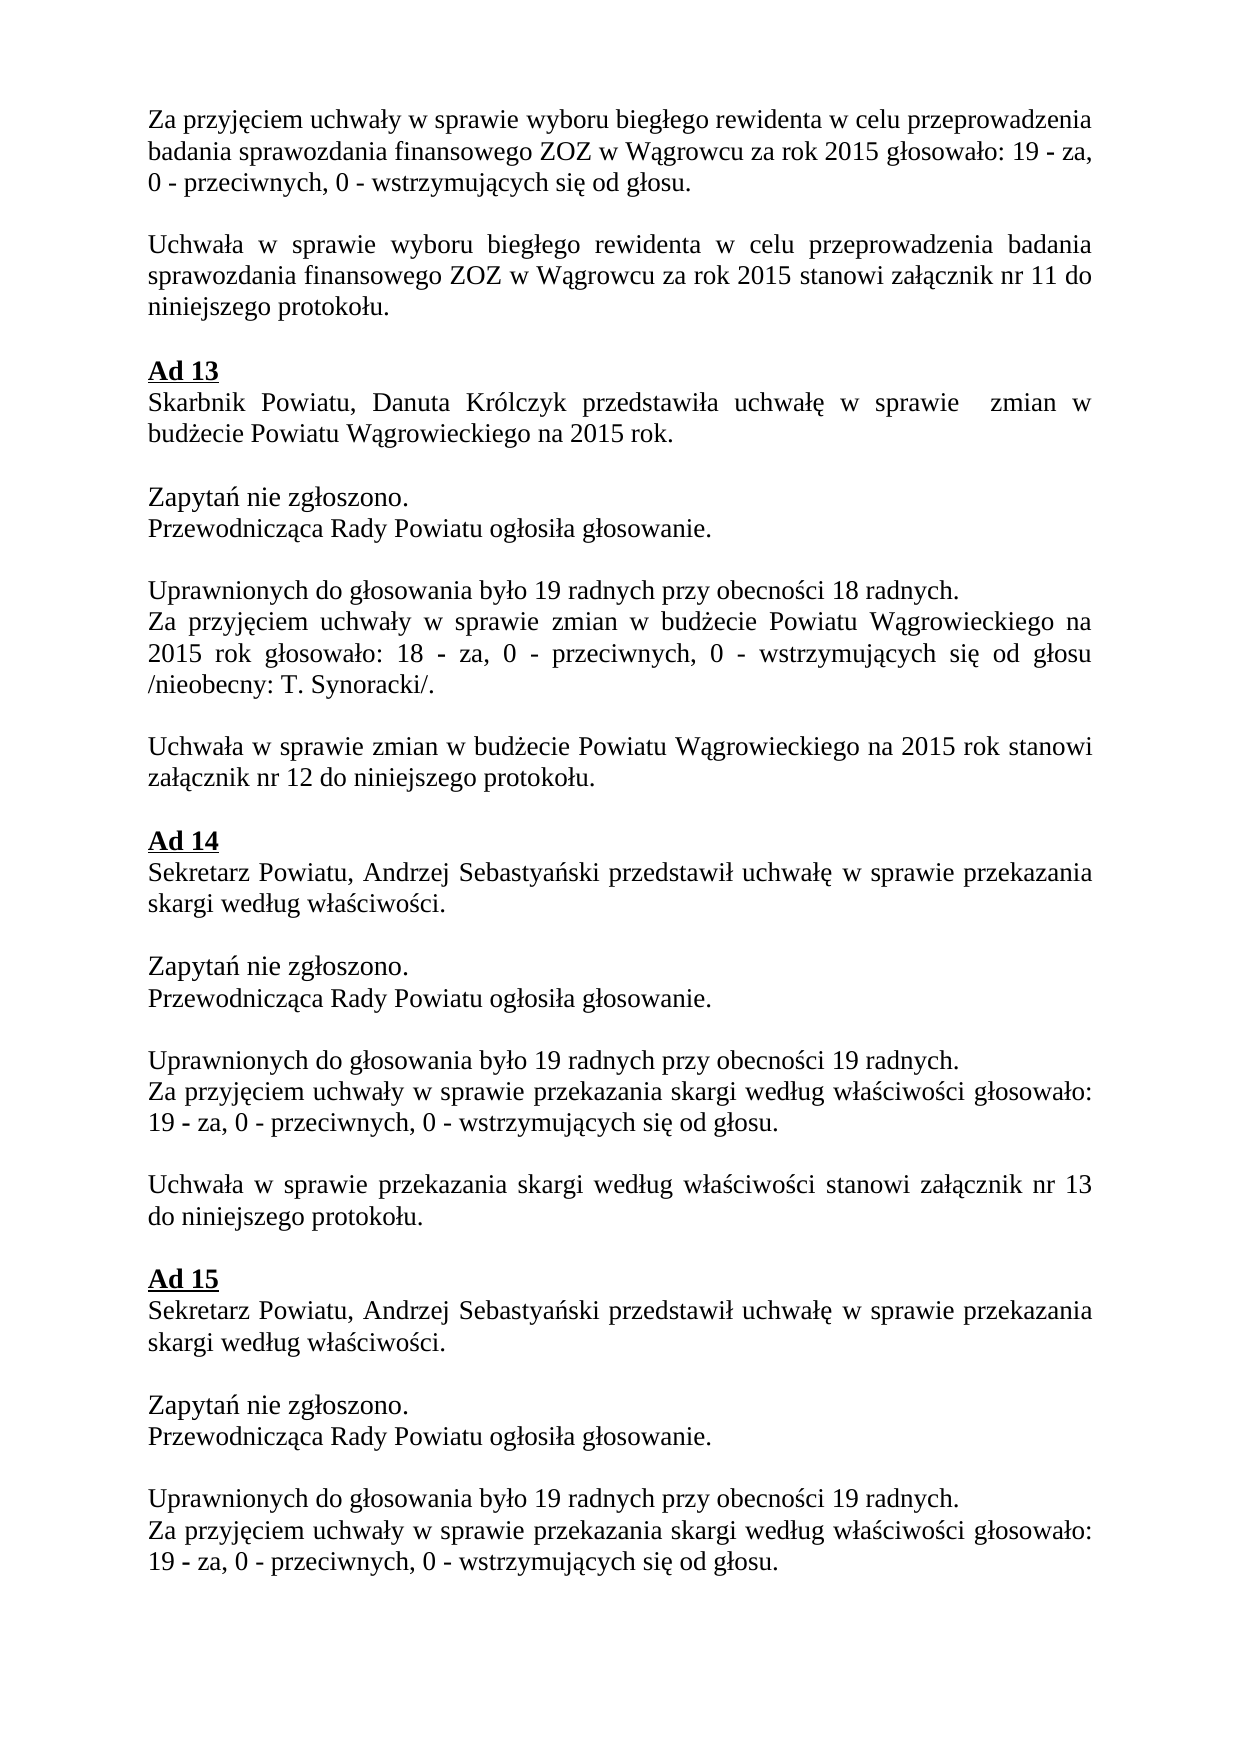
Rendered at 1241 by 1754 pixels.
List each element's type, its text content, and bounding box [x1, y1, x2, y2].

text Uchwała w sprawie zmian w budżecie Powiatu Wągrowieckiego na 2015 rok stanowi załącznik nr 12 do niniejszego protokołu. [148, 730, 1093, 792]
text Uprawnionych do głosowania było 19 radnych przy obecności 18 radnych. [148, 574, 1093, 606]
text Za przyjęciem uchwały w sprawie zmian w budżecie Powiatu Wągrowieckiego na 2015 rok głosowało: 18 - za, 0 - przeciwnych, 0 - wstrzymujących się od głosu /nieobecny: T. Synoracki/. [148, 606, 1093, 699]
text Ad 14 [148, 823, 1093, 856]
text Zapytań nie zgłoszono. [148, 1388, 1093, 1420]
text Sekretarz Powiatu, Andrzej Sebastyański przedstawił uchwałę w sprawie przekazania skargi według właściwości. [148, 856, 1093, 918]
text Skarbnik Powiatu, Danuta Królczyk przedstawiła uchwałę w sprawie zmian w budżecie Powiatu Wągrowieckiego na 2015 rok. [148, 386, 1093, 448]
text Sekretarz Powiatu, Andrzej Sebastyański przedstawił uchwałę w sprawie przekazania skargi według właściwości. [148, 1294, 1093, 1357]
text Uprawnionych do głosowania było 19 radnych przy obecności 19 radnych. [148, 1483, 1093, 1514]
text Ad 13 [148, 354, 1093, 386]
text Uprawnionych do głosowania było 19 radnych przy obecności 19 radnych. [148, 1044, 1093, 1075]
text Za przyjęciem uchwały w sprawie przekazania skargi według właściwości głosowało: 19 - za, 0 - przeciwnych, 0 - wstrzymujących się od głosu. [148, 1075, 1093, 1137]
text Za przyjęciem uchwały w sprawie przekazania skargi według właściwości głosowało: 19 - za, 0 - przeciwnych, 0 - wstrzymujących się od głosu. [148, 1514, 1093, 1576]
text Zapytań nie zgłoszono. [148, 949, 1093, 982]
text Przewodnicząca Rady Powiatu ogłosiła głosowanie. [148, 512, 1093, 543]
text Przewodnicząca Rady Powiatu ogłosiła głosowanie. [148, 1420, 1093, 1451]
text Przewodnicząca Rady Powiatu ogłosiła głosowanie. [148, 982, 1093, 1013]
text Za przyjęciem uchwały w sprawie wyboru biegłego rewidenta w celu przeprowadzenia badania sprawozdania finansowego ZOZ w Wągrowcu za rok 2015 głosowało: 19 - za, 0 - przeciwnych, 0 - wstrzymujących się od głosu. [148, 103, 1093, 197]
text Uchwała w sprawie wyboru biegłego rewidenta w celu przeprowadzenia badania sprawozdania finansowego ZOZ w Wągrowcu za rok 2015 stanowi załącznik nr 11 do niniejszego protokołu. [148, 228, 1093, 321]
text Uchwała w sprawie przekazania skargi według właściwości stanowi załącznik nr 13 do niniejszego protokołu. [148, 1169, 1093, 1231]
text Ad 15 [148, 1262, 1093, 1294]
text Zapytań nie zgłoszono. [148, 480, 1093, 512]
